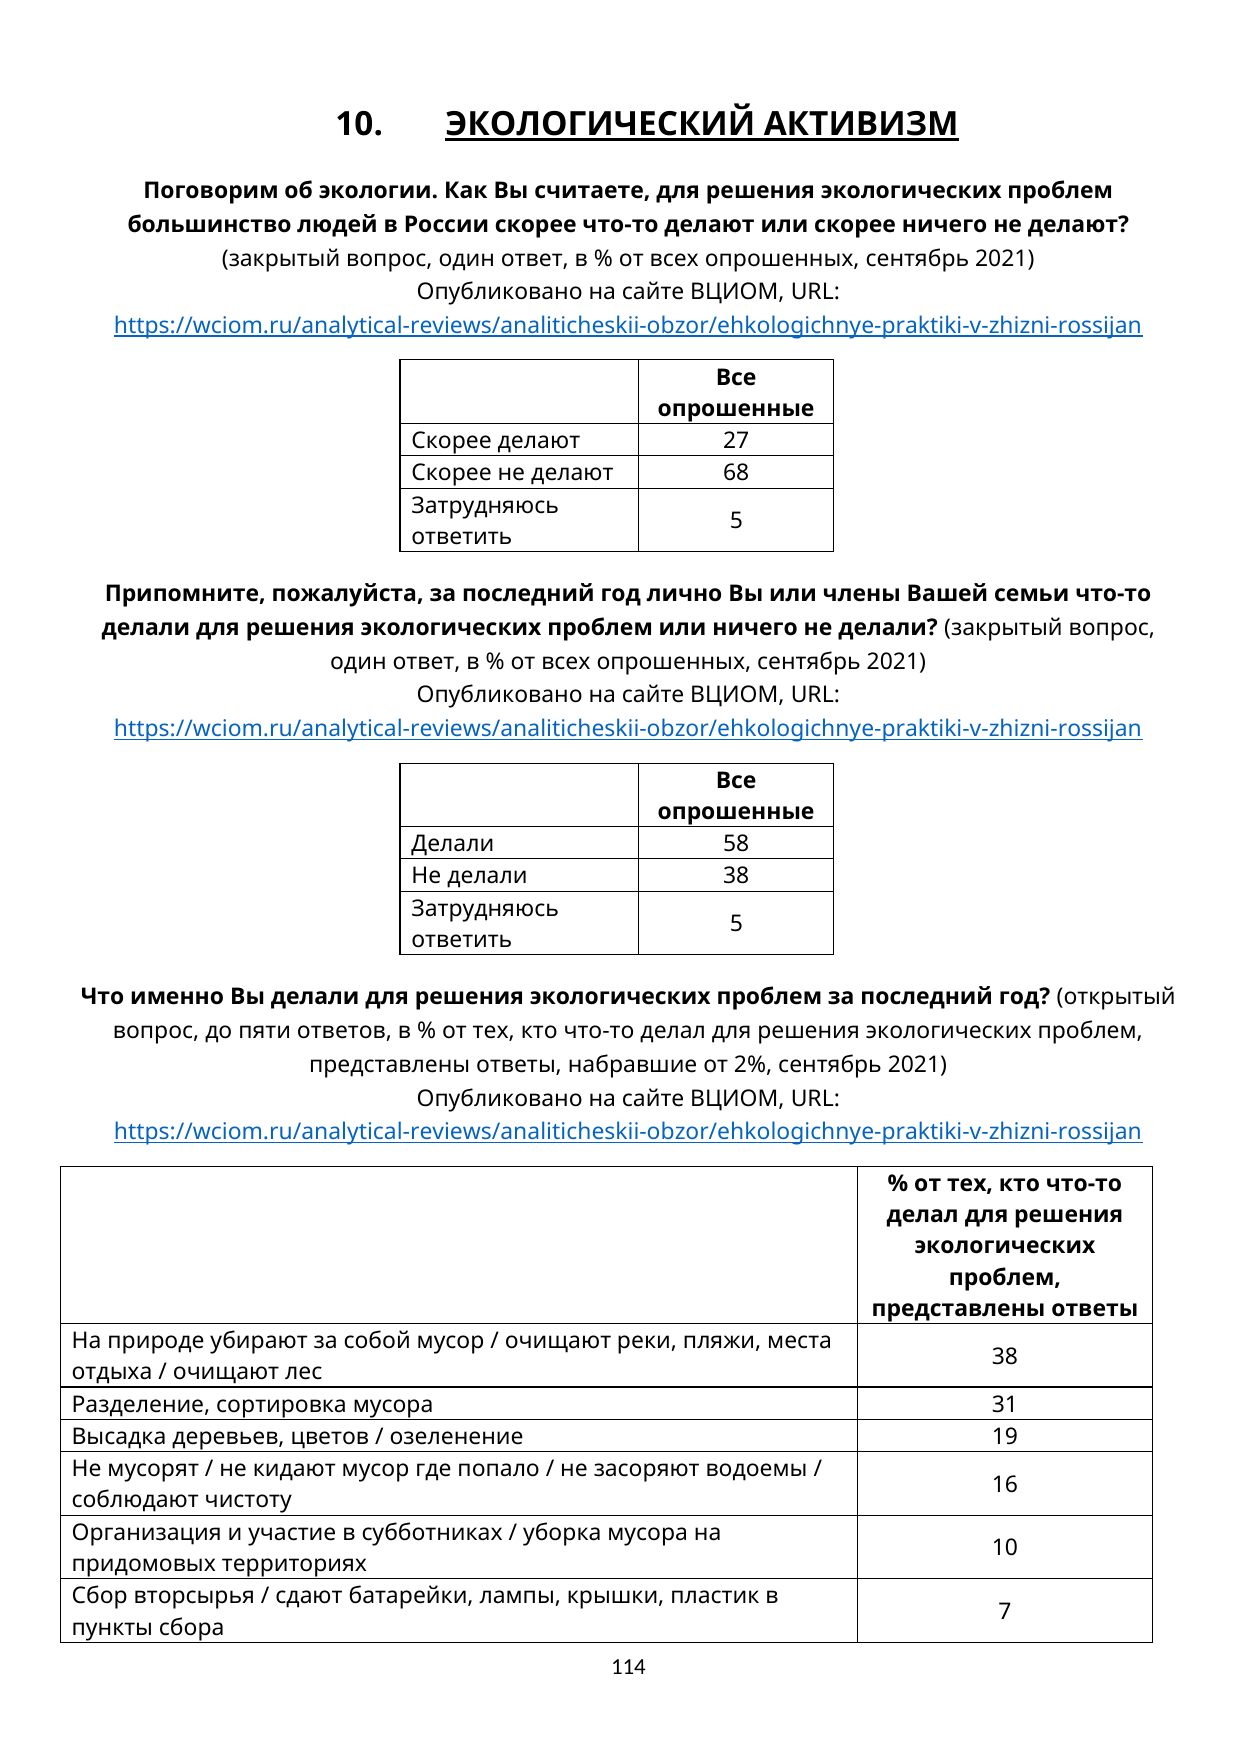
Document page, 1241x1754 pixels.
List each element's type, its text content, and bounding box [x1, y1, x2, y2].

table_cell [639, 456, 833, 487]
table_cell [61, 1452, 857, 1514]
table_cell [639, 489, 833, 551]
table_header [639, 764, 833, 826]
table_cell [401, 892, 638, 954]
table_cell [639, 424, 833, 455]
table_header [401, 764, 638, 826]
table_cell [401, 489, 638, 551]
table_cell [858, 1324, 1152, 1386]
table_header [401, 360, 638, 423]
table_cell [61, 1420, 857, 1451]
text Что именно Вы делали для решения экологических проблем за последний год? (открытый вопрос, до пяти ответов, в % от тех, кто что-то делал для решения экологических проблем, представлены ответы, набравшие от 2%, сентябрь 2021) Опубликовано на сайте ВЦИОМ, URL: https://wciom.ru/analytical-reviews/analiticheskii-obzor/ehkologichnye-praktiki-v-zhizni-rossijan [75, 980, 1181, 1146]
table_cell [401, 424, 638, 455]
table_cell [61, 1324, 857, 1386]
subtitle ЭКОЛОГИЧЕСКИЙ АКТИВИЗМ [112, 100, 1181, 145]
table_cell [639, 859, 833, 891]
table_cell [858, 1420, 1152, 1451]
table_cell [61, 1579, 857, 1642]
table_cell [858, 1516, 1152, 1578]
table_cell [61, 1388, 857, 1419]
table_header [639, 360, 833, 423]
text Поговорим об экологии. Как Вы считаете, для решения экологических проблем большинство людей в России скорее что-то делают или скорее ничего не делают? (закрытый вопрос, один ответ, в % от всех опрошенных, сентябрь 2021) Опубликовано на сайте ВЦИОМ, URL: https://wciom.ru/analytical-reviews/analiticheskii-obzor/ehkologichnye-praktiki-v-zhizni-rossijan [75, 174, 1181, 340]
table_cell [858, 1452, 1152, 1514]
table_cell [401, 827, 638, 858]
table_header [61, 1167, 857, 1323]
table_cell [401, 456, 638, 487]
text Припомните, пожалуйста, за последний год лично Вы или члены Вашей семьи что-то делали для решения экологических проблем или ничего не делали? (закрытый вопрос, один ответ, в % от всех опрошенных, сентябрь 2021) Опубликовано на сайте ВЦИОМ, URL: https://wciom.ru/analytical-reviews/analiticheskii-obzor/ehkologichnye-praktiki-v-zhizni-rossijan [75, 577, 1181, 743]
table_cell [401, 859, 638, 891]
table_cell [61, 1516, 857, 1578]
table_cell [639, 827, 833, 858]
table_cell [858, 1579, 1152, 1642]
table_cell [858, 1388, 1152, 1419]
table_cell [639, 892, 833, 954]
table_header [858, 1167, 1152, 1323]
